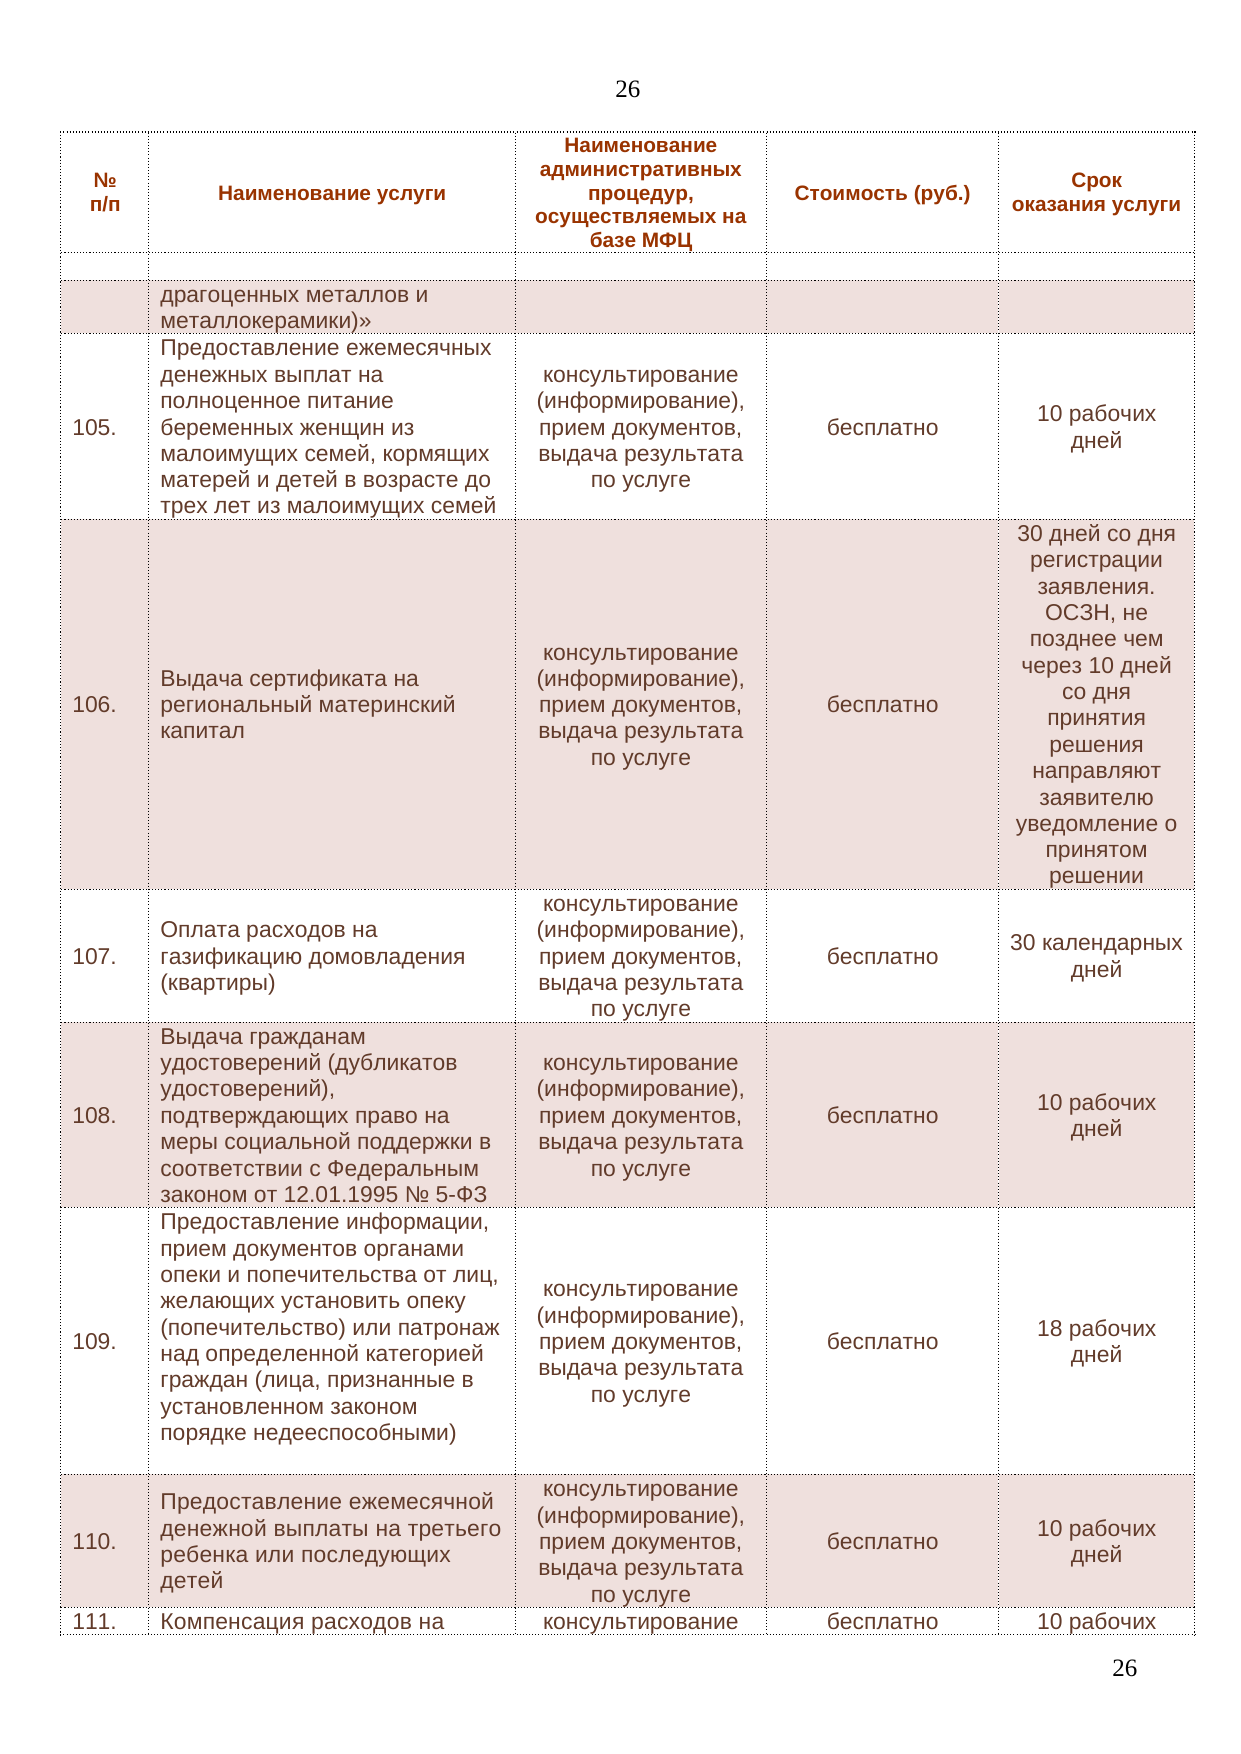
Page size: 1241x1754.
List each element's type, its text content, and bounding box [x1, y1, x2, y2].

table_cell [61, 519, 149, 889]
table_cell [61, 1207, 149, 1474]
table_cell [515, 252, 766, 279]
table_cell бесплатно [766, 889, 998, 1022]
table_cell 10 рабочих дней [999, 333, 1194, 519]
table_header Наименование услуги [149, 131, 515, 252]
table_cell [149, 252, 515, 279]
table_cell 30 дней со дня регистрации заявления. ОСЗН, не позднее чем через 10 дней со дня принятия решения направляют заявителю уведомление о принятом решении [999, 519, 1194, 889]
table_cell 18 рабочих дней [999, 1207, 1194, 1474]
table_cell 30 календарных дней [999, 889, 1194, 1022]
table_header Срок оказания услуги [999, 131, 1194, 252]
table_cell консультирование (информирование), прием документов, выдача результата по услуге [515, 1022, 766, 1207]
table_header Наименование административных процедур, осуществляемых на базе МФЦ [515, 131, 766, 252]
table_cell Выдача сертификата на региональный материнский капитал [149, 519, 515, 889]
table_cell Предоставление ежемесячных денежных выплат на полноценное питание беременных женщин из малоимущих семей, кормящих матерей и детей в возрасте до трех лет из малоимущих семей [149, 333, 515, 519]
table_cell бесплатно [766, 1607, 998, 1634]
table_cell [515, 280, 766, 333]
table_cell 10 рабочих дней [999, 1022, 1194, 1207]
table_cell 10 рабочих дней [999, 280, 1194, 333]
table_cell бесплатно [766, 1022, 998, 1207]
table_cell [766, 252, 998, 279]
table_cell Выдача гражданам удостоверений (дубликатов удостоверений), подтверждающих право на меры социальной поддержки в соответствии с Федеральным законом от 12.01.1995 № 5-ФЗ [149, 1022, 515, 1207]
table_cell консультирование (информирование), прием документов, выдача результата по услуге [515, 519, 766, 889]
table_cell [61, 252, 149, 279]
table_cell бесплатно [766, 1474, 998, 1607]
table_cell [61, 889, 149, 1022]
table_cell [999, 252, 1194, 279]
table_cell [61, 1607, 149, 1634]
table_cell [149, 1607, 515, 1634]
table_header № п/п [61, 131, 149, 252]
table_cell [61, 1022, 149, 1207]
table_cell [149, 280, 515, 333]
table_cell консультирование (информирование), прием документов, выдача результата по услуге [515, 1474, 766, 1607]
table_cell бесплатно [766, 280, 998, 333]
table_cell [61, 1474, 149, 1607]
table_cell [515, 1607, 766, 1634]
table_cell 10 рабочих дней [999, 1607, 1194, 1634]
table_cell бесплатно [766, 333, 998, 519]
table_cell бесплатно [766, 1207, 998, 1474]
table_cell Оплата расходов на газификацию домовладения (квартиры) [149, 889, 515, 1022]
table_cell консультирование (информирование), прием документов, выдача результата по услуге [515, 1207, 766, 1474]
table_cell консультирование (информирование), прием документов, выдача результата по услуге [515, 889, 766, 1022]
table_cell 10 рабочих дней [999, 1474, 1194, 1607]
table_cell [61, 280, 149, 333]
table_cell Предоставление ежемесячной денежной выплаты на третьего ребенка или последующих детей [149, 1474, 515, 1607]
table_header Стоимость (руб.) [766, 131, 998, 252]
table_cell бесплатно [766, 519, 998, 889]
table_cell консультирование (информирование), прием документов, выдача результата по услуге [515, 333, 766, 519]
table_cell Предоставление информации, прием документов органами опеки и попечительства от лиц, желающих установить опеку (попечительство) или патронаж над определенной категорией граждан (лица, признанные в установленном законом порядке недееспособными) [149, 1207, 515, 1474]
table_cell [61, 333, 149, 519]
